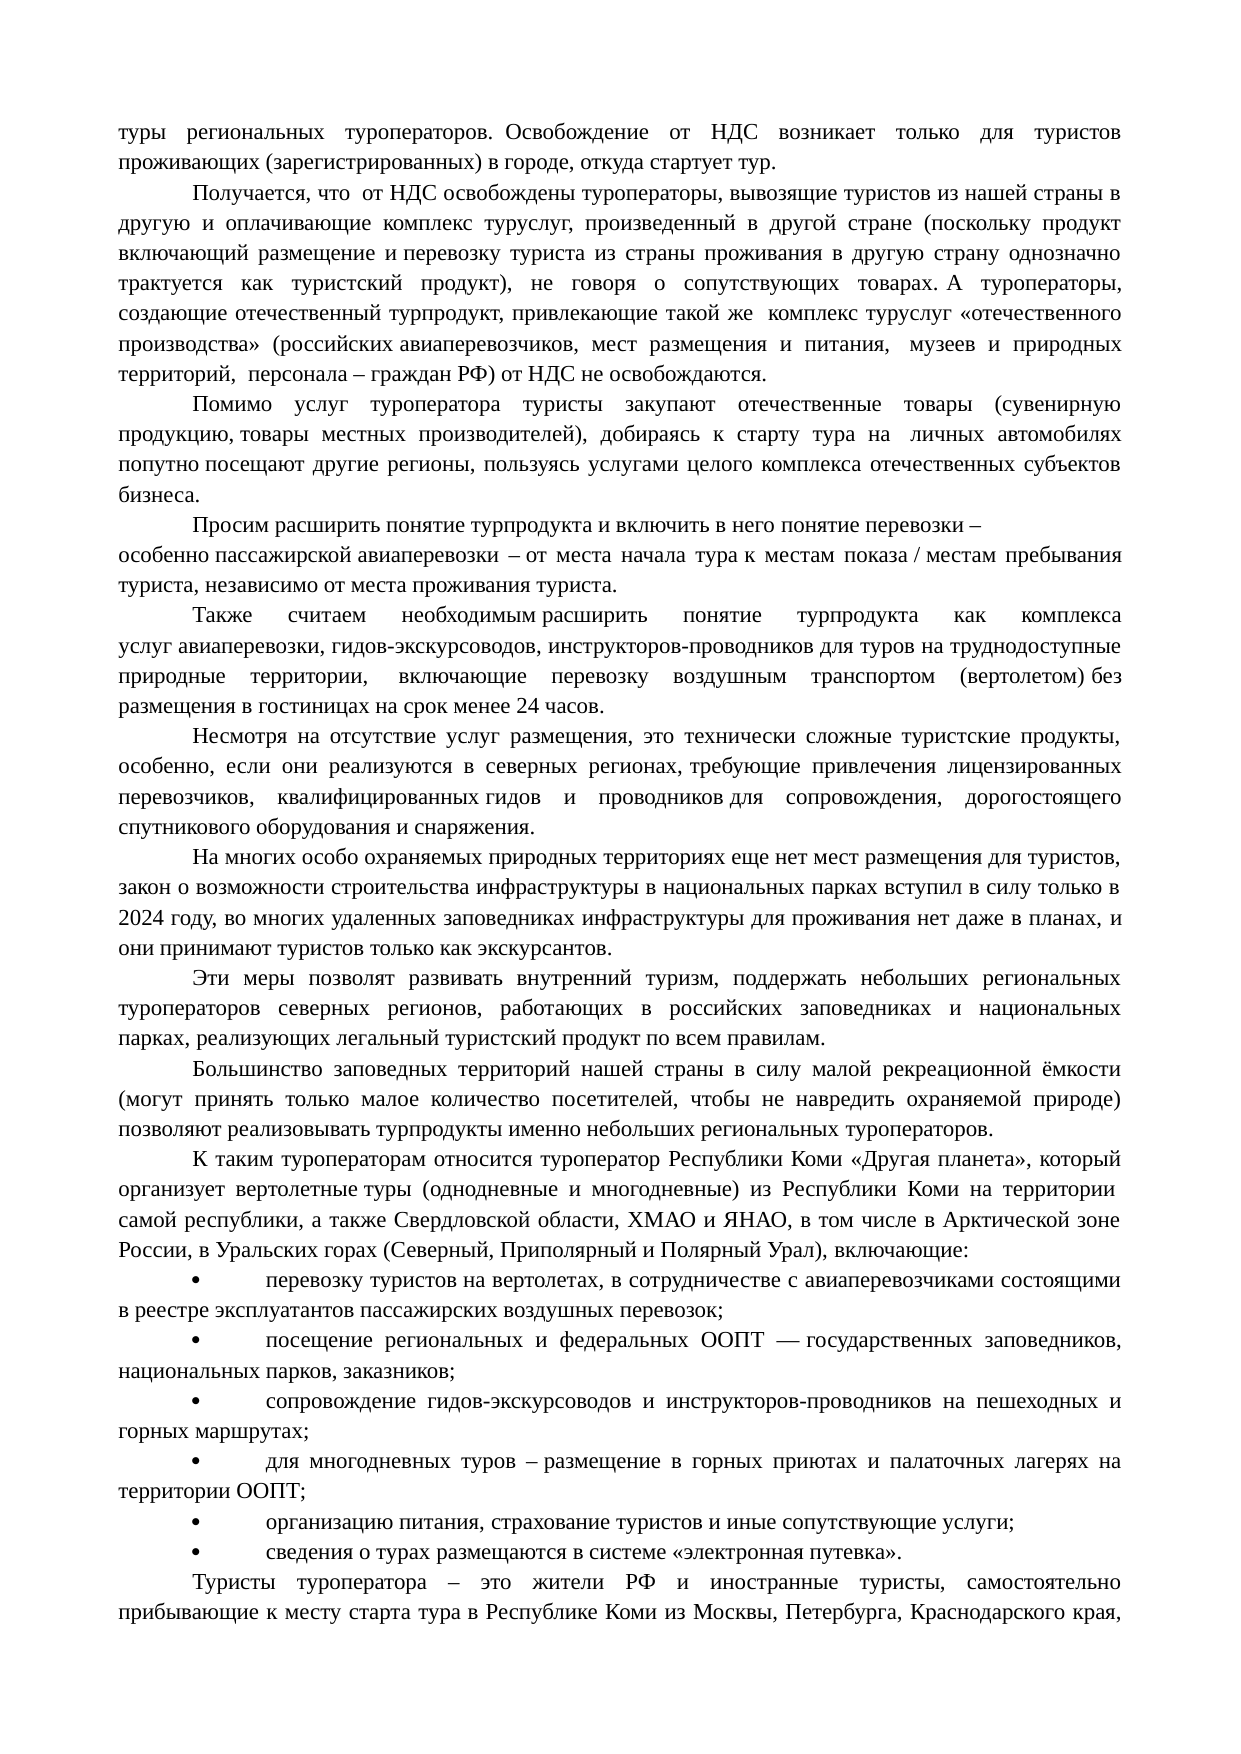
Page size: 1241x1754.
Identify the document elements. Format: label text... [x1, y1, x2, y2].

list для многодневных туров – размещение в горных приютах и палаточных лагерях на территории ООПТ; [118, 1447, 1122, 1504]
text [118, 1568, 1122, 1625]
text К таким туроператорам относится туроператор Республики Коми «Другая планета», который организует вертолетные туры (однодневные и многодневные) из Республики Коми на территории самой республики, а также Свердловской области, ХМАО и ЯНАО, в том числе в Арктической зоне России, в Уральских горах (Северный, Приполярный и Полярный Урал), включающие: [118, 1145, 1122, 1262]
text Помимо услуг туроператора туристы закупают отечественные товары (сувенирную продукцию, товары местных производителей), добираясь к старту тура на личных автомобилях попутно посещают другие регионы, пользуясь услугами целого комплекса отечественных субъектов бизнеса. [118, 390, 1122, 507]
text На многих особо охраняемых природных территориях еще нет мест размещения для туристов, закон о возможности строительства инфраструктуры в национальных парках вступил в силу только в 2024 году, во многих удаленных заповедниках инфраструктуры для проживания нет даже в планах, и они принимают туристов только как экскурсантов. [118, 843, 1122, 960]
list посещение региональных и федеральных ООПТ — государственных заповедников, национальных парков, заказников; [118, 1326, 1122, 1383]
list перевозку туристов на вертолетах, в сотрудничестве с авиаперевозчиками состоящими в реестре эксплуатантов пассажирских воздушных перевозок; [118, 1266, 1122, 1323]
list организацию питания, страхование туристов и иные сопутствующие услуги; [118, 1508, 1122, 1534]
text Также считаем необходимым расширить понятие турпродукта как комплекса услуг авиаперевозки, гидов-экскурсоводов, инструкторов-проводников для туров на труднодоступные природные территории, включающие перевозку воздушным транспортом (вертолетом) без размещения в гостиницах на срок менее 24 часов. [118, 601, 1122, 718]
text Несмотря на отсутствие услуг размещения, это технически сложные туристские продукты, особенно, если они реализуются в северных регионах, требующие привлечения лицензированных перевозчиков, квалифицированных гидов и проводников для сопровождения, дорогостоящего спутникового оборудования и снаряжения. [118, 722, 1122, 839]
text Эти меры позволят развивать внутренний туризм, поддержать небольших региональных туроператоров северных регионов, работающих в российских заповедниках и национальных парках, реализующих легальный туристский продукт по всем правилам. [118, 964, 1122, 1051]
text Большинство заповедных территорий нашей страны в силу малой рекреационной ёмкости (могут принять только малое количество посетителей, чтобы не навредить охраняемой природе) позволяют реализовывать турпродукты именно небольших региональных туроператоров. [118, 1054, 1122, 1141]
text особенно пассажирской авиаперевозки – от места начала тура к местам показа / местам пребывания туриста, независимо от места проживания туриста. [118, 541, 1122, 598]
list сопровождение гидов-экскурсоводов и инструкторов-проводников на пешеходных и горных маршрутах; [118, 1387, 1122, 1443]
text Просим расширить понятие турпродукта и включить в него понятие перевозки – [118, 511, 1122, 537]
text Получается, что от НДС освобождены туроператоры, вывозящие туристов из нашей страны в другую и оплачивающие комплекс туруслуг, произведенный в другой стране (поскольку продукт включающий размещение и перевозку туриста из страны проживания в другую страну однозначно трактуется как туристский продукт), не говоря о сопутствующих товарах. А туроператоры, создающие отечественный турпродукт, привлекающие такой же комплекс туруслуг «отечественного производства» (российских авиаперевозчиков, мест размещения и питания, музеев и природных территорий, персонала – граждан РФ) от НДС не освобождаются. [118, 178, 1122, 386]
list сведения о турах размещаются в системе «электронная путевка». [118, 1538, 1122, 1564]
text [118, 118, 1122, 175]
